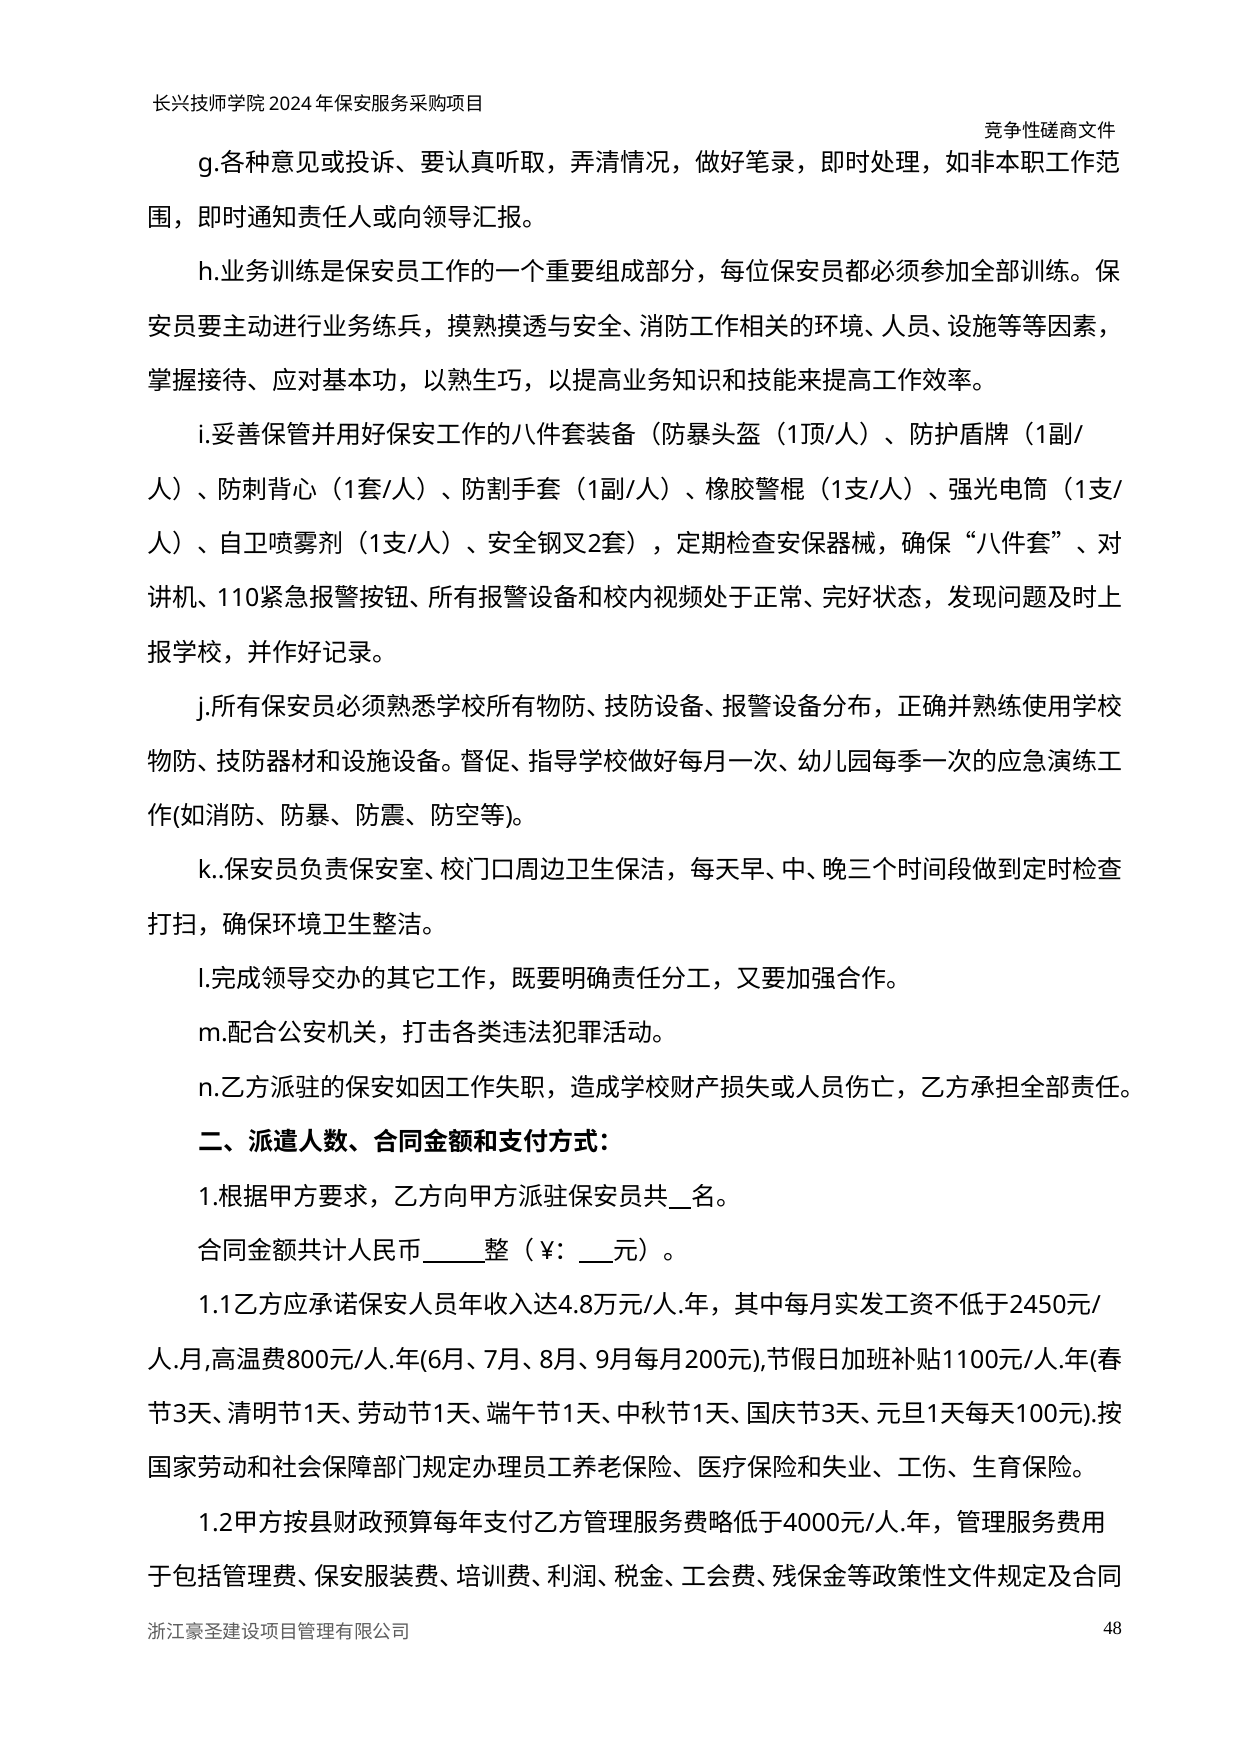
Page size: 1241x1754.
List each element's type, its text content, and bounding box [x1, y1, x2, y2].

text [148, 1502, 1122, 1593]
text （6）其他工作 [148, 143, 1122, 179]
text e.与教师，学生或来访者交谈要使用普通话，说话要清楚，用词准确、言简易懂，不讲与工作无关的话，不讲有损学校形象的话。 [148, 687, 1122, 777]
text i.妥善保管并用好保安工作的八件套装备（防暴头盔（1顶/人）、防护盾牌（1副/人）、防刺背心（1套/人）、防割手套（1副/人）、橡胶警棍（1支/人）、强光电筒（1支/人）、自卫喷雾剂（1支/人）、安全钢叉2套），定期检查安保器械，确保“八件套”、对讲机、110紧急报警按钮、所有报警设备和校内视频处于正常、完好状态，发现问题及时上报学校，并作好记录。 [148, 1230, 1122, 1484]
text h.业务训练是保安员工作的一个重要组成部分，每位保安员都必须参加全部训练。保安员要主动进行业务练兵，摸熟摸透与安全、消防工作相关的环境、人员、设施等等因素，掌握接待、应对基本功，以熟生巧，以提高业务知识和技能来提高工作效率。 [148, 1067, 1122, 1212]
text f.教师及领导到来，应主动迎接，认真听取老师和领导的意见，遇需要帮助的事情在保证安全的前提下提供力所能及的帮助，因影响安全不能帮助的，应主动解释力求得到谅解。 [148, 795, 1122, 940]
text g.各种意见或投诉、要认真听取，弄清情况，做好笔录，即时处理，如非本职工作范围，即时通知责任人或向领导汇报。 [148, 958, 1122, 1049]
text c.上学放学时间内，要及时排除校门外(离校门50米内)的摊点、车辆堵塞障碍物，有效疏通学生拥挤现象。按时做好大门的开关工作，做到门开人在。 [148, 469, 1122, 560]
text d.态度和蔼、语言谦虚，不急不躁，认真细致；不得冷淡、刁难、取笑，不得与学生打闹。对方态度不好，一定要耐心解释。 [148, 578, 1122, 668]
text b.做好电源、教室门的开关工作。每天放学后巡逻时，检查学校、办公室内电灯、电扇、门窗是否关好，发现未关，应及时妥善处理，做好详细记录，要向学校政教处或后勤处领导汇报。 [148, 306, 1122, 451]
text a.学校保安人员肩负着学校安全保卫重任，要有高度的责任感，严格遵守保安职业道德，要按照工作时间要求在岗轮流值班，不得擅自离岗。 [148, 197, 1122, 288]
